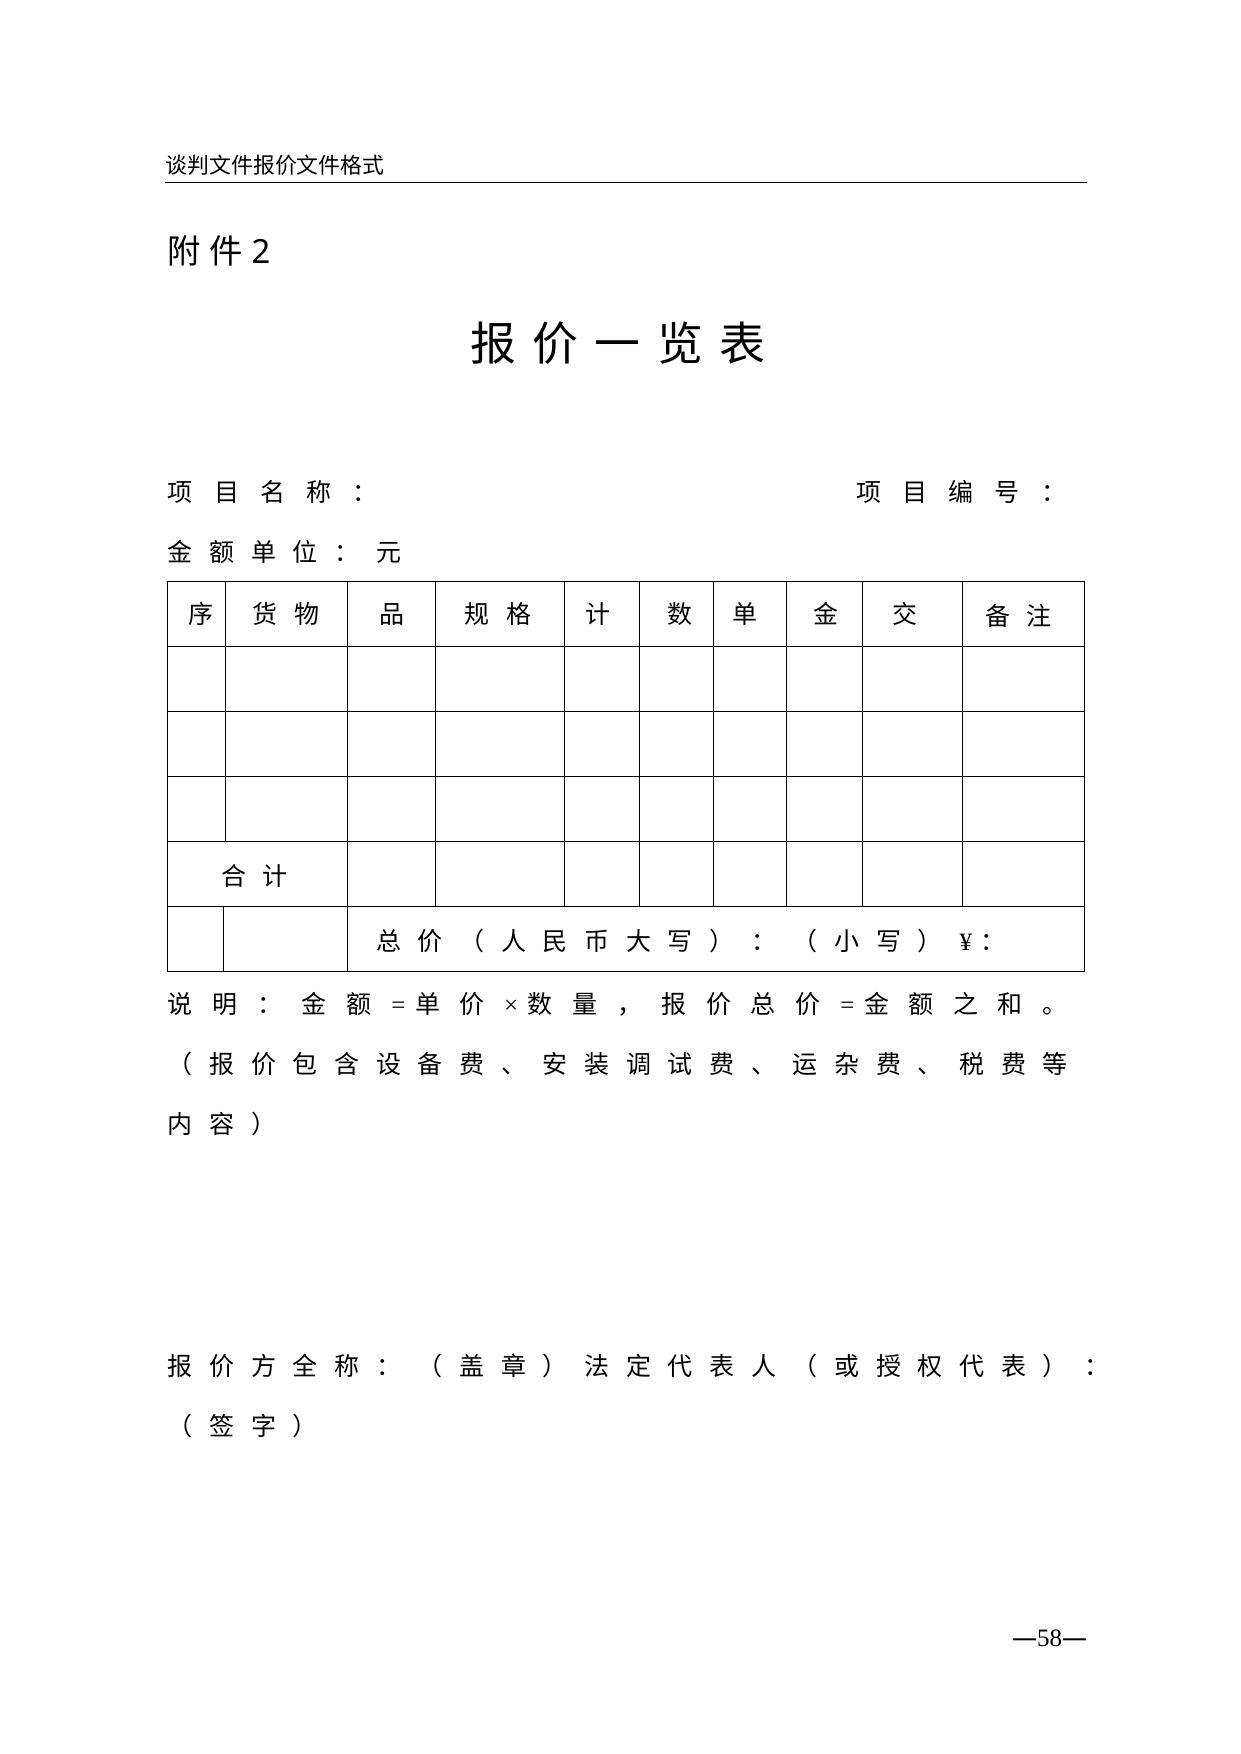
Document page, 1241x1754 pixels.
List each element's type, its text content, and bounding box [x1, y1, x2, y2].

table_cell [565, 777, 639, 841]
table_header 品牌 [348, 582, 435, 646]
text 项目名称： 项目编号： 金额单位：元 [168, 461, 1084, 581]
table_cell [436, 712, 564, 776]
table_cell [863, 842, 962, 906]
table_cell [348, 647, 435, 711]
table_cell [640, 777, 713, 841]
table_cell [436, 777, 564, 841]
table_cell [348, 712, 435, 776]
table_header 金额 （含税） [787, 582, 862, 646]
table_cell [348, 842, 435, 906]
table_header 备注 [963, 582, 1084, 646]
table_cell [168, 907, 223, 971]
table_cell [224, 907, 347, 971]
table_cell [640, 712, 713, 776]
table_cell [963, 842, 1084, 906]
table_header 货物名称 [226, 582, 347, 646]
text 报价方全称：（盖章）法定代表人（或授权代表）：（签字） [168, 1334, 1084, 1455]
table_cell 合计 [168, 842, 347, 906]
table_cell [787, 647, 862, 711]
table_cell [168, 777, 225, 841]
table_cell [787, 842, 862, 906]
table_cell 总价（人民币大写）：（小写）¥： [348, 907, 1084, 971]
table_cell [714, 777, 786, 841]
table_cell [226, 777, 347, 841]
table_cell [348, 777, 435, 841]
table_cell [168, 647, 225, 711]
table_cell [714, 647, 786, 711]
table_cell [565, 647, 639, 711]
text 附件2 [168, 219, 1084, 280]
table_header 规格型号 [436, 582, 564, 646]
table_cell [787, 777, 862, 841]
table_cell [436, 647, 564, 711]
table_cell [963, 712, 1084, 776]
table_cell [963, 777, 1084, 841]
table_cell [168, 712, 225, 776]
text 报价一览表 [168, 280, 1084, 400]
table_cell [863, 647, 962, 711]
text 说明：金额=单价×数量，报价总价=金额之和。（报价包含设备费、安装调试费、运杂费、税费等内容） [168, 972, 1084, 1153]
table_cell [787, 712, 862, 776]
table_cell [226, 647, 347, 711]
table_cell [640, 647, 713, 711]
table_cell [565, 712, 639, 776]
table_cell [714, 712, 786, 776]
table_cell [863, 777, 962, 841]
table_header 序号 [168, 582, 225, 646]
table_header 交货时间 [863, 582, 962, 646]
table_cell [714, 842, 786, 906]
table_cell [436, 842, 564, 906]
table_header 数量 [640, 582, 713, 646]
table_header 计量 单位 [565, 582, 639, 646]
table_cell [963, 647, 1084, 711]
table_cell [226, 712, 347, 776]
table_cell [863, 712, 962, 776]
table_header 单价 （含税） [714, 582, 786, 646]
table_cell [640, 842, 713, 906]
table_cell [565, 842, 639, 906]
